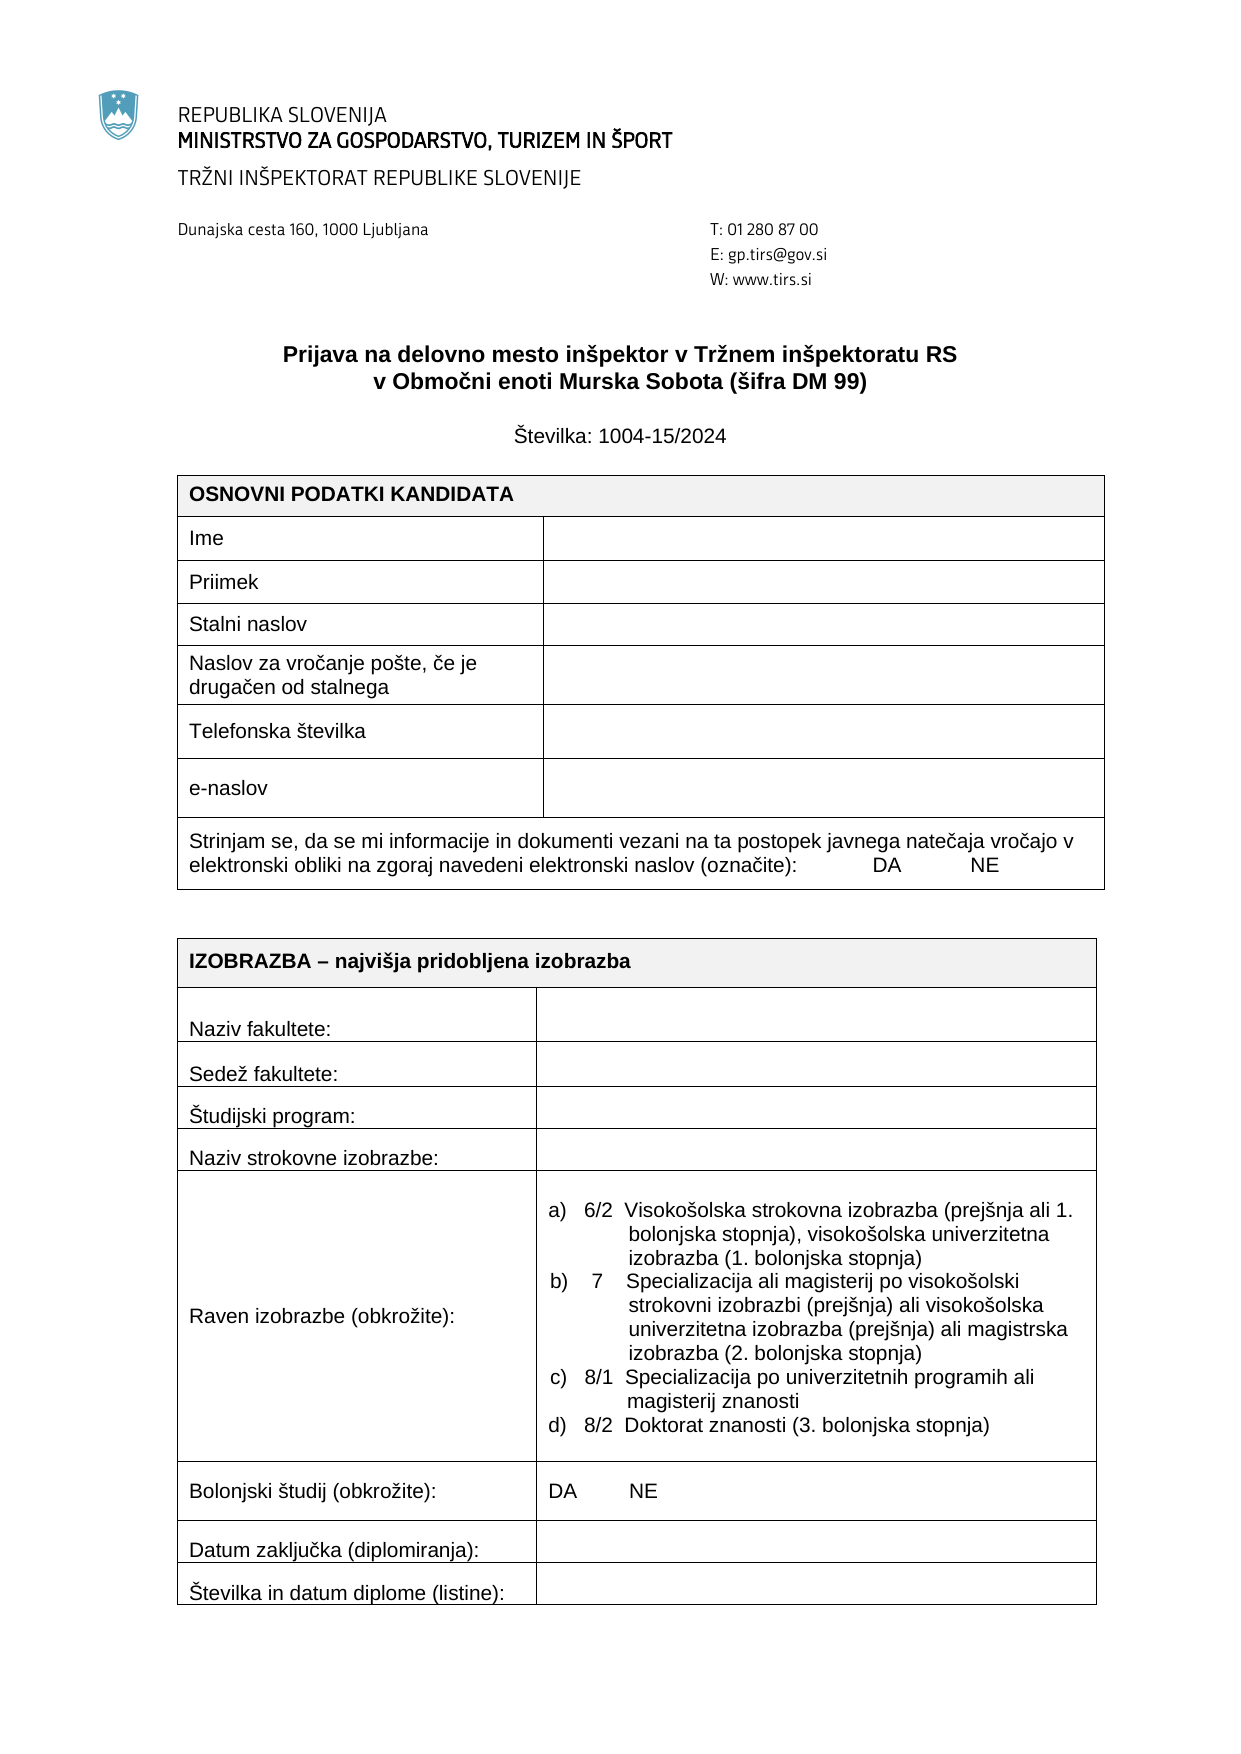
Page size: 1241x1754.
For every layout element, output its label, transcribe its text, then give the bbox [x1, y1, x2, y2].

table_cell DA NE [537, 1462, 1096, 1520]
table_cell Ime [178, 517, 543, 559]
table_cell Naziv strokovne izobrazbe: [178, 1129, 536, 1170]
table_cell Študijski program: [178, 1087, 536, 1128]
table_cell Sedež fakultete: [178, 1042, 536, 1086]
subtitle v Območni enoti Murska Sobota (šifra DM 99) [177, 367, 1063, 394]
table_cell Priimek [178, 561, 543, 603]
table_cell [537, 1563, 1096, 1604]
table_cell [544, 646, 1104, 704]
table_cell [544, 604, 1104, 645]
table_cell e-naslov [178, 759, 543, 817]
table_cell Telefonska številka [178, 705, 543, 758]
text Številka: 1004-15/2024 [177, 421, 1063, 448]
table_cell Datum zaključka (diplomiranja): [178, 1521, 536, 1562]
table_cell Naziv fakultete: [178, 988, 536, 1041]
table_cell Bolonjski študij (obkrožite): [178, 1462, 536, 1520]
table_cell a) 6/2 Visokošolska strokovna izobrazba (prejšnja ali 1. bolonjska stopnja), visokošolska univerzitetna izobrazba (1. bolonjska stopnja) b) 7 Specializacija ali magisterij po visokošolski strokovni izobrazbi (prejšnja) ali visokošolska univerzitetna izobrazba (prejšnja) ali magistrska izobrazba (2. bolonjska stopnja) c) 8/1 Specializacija po univerzitetnih programih ali magisterij znanosti d) 8/2 Doktorat znanosti (3. bolonjska stopnja) [537, 1171, 1096, 1461]
table_cell [537, 1087, 1096, 1128]
table_cell [537, 1042, 1096, 1086]
table_header IZOBRAZBA – najvišja pridobljena izobrazba [178, 939, 1096, 987]
table_cell [537, 988, 1096, 1041]
table_header OSNOVNI PODATKI KANDIDATA [178, 476, 1104, 516]
subtitle Prijava na delovno mesto inšpektor v Tržnem inšpektoratu RS [177, 340, 1063, 367]
table_cell Strinjam se, da se mi informacije in dokumenti vezani na ta postopek javnega natečaja vročajo v elektronski obliki na zgoraj navedeni elektronski naslov (označite): DA NE [178, 818, 1104, 889]
table_cell [544, 759, 1104, 817]
table_cell [544, 517, 1104, 559]
table_cell Številka in datum diplome (listine): [178, 1563, 536, 1604]
table_cell [537, 1521, 1096, 1562]
table_cell [544, 705, 1104, 758]
table_cell [544, 561, 1104, 603]
table_cell Raven izobrazbe (obkrožite): [178, 1171, 536, 1461]
table_cell Stalni naslov [178, 604, 543, 645]
table_cell [537, 1129, 1096, 1170]
table_cell Naslov za vročanje pošte, če je drugačen od stalnega [178, 646, 543, 704]
